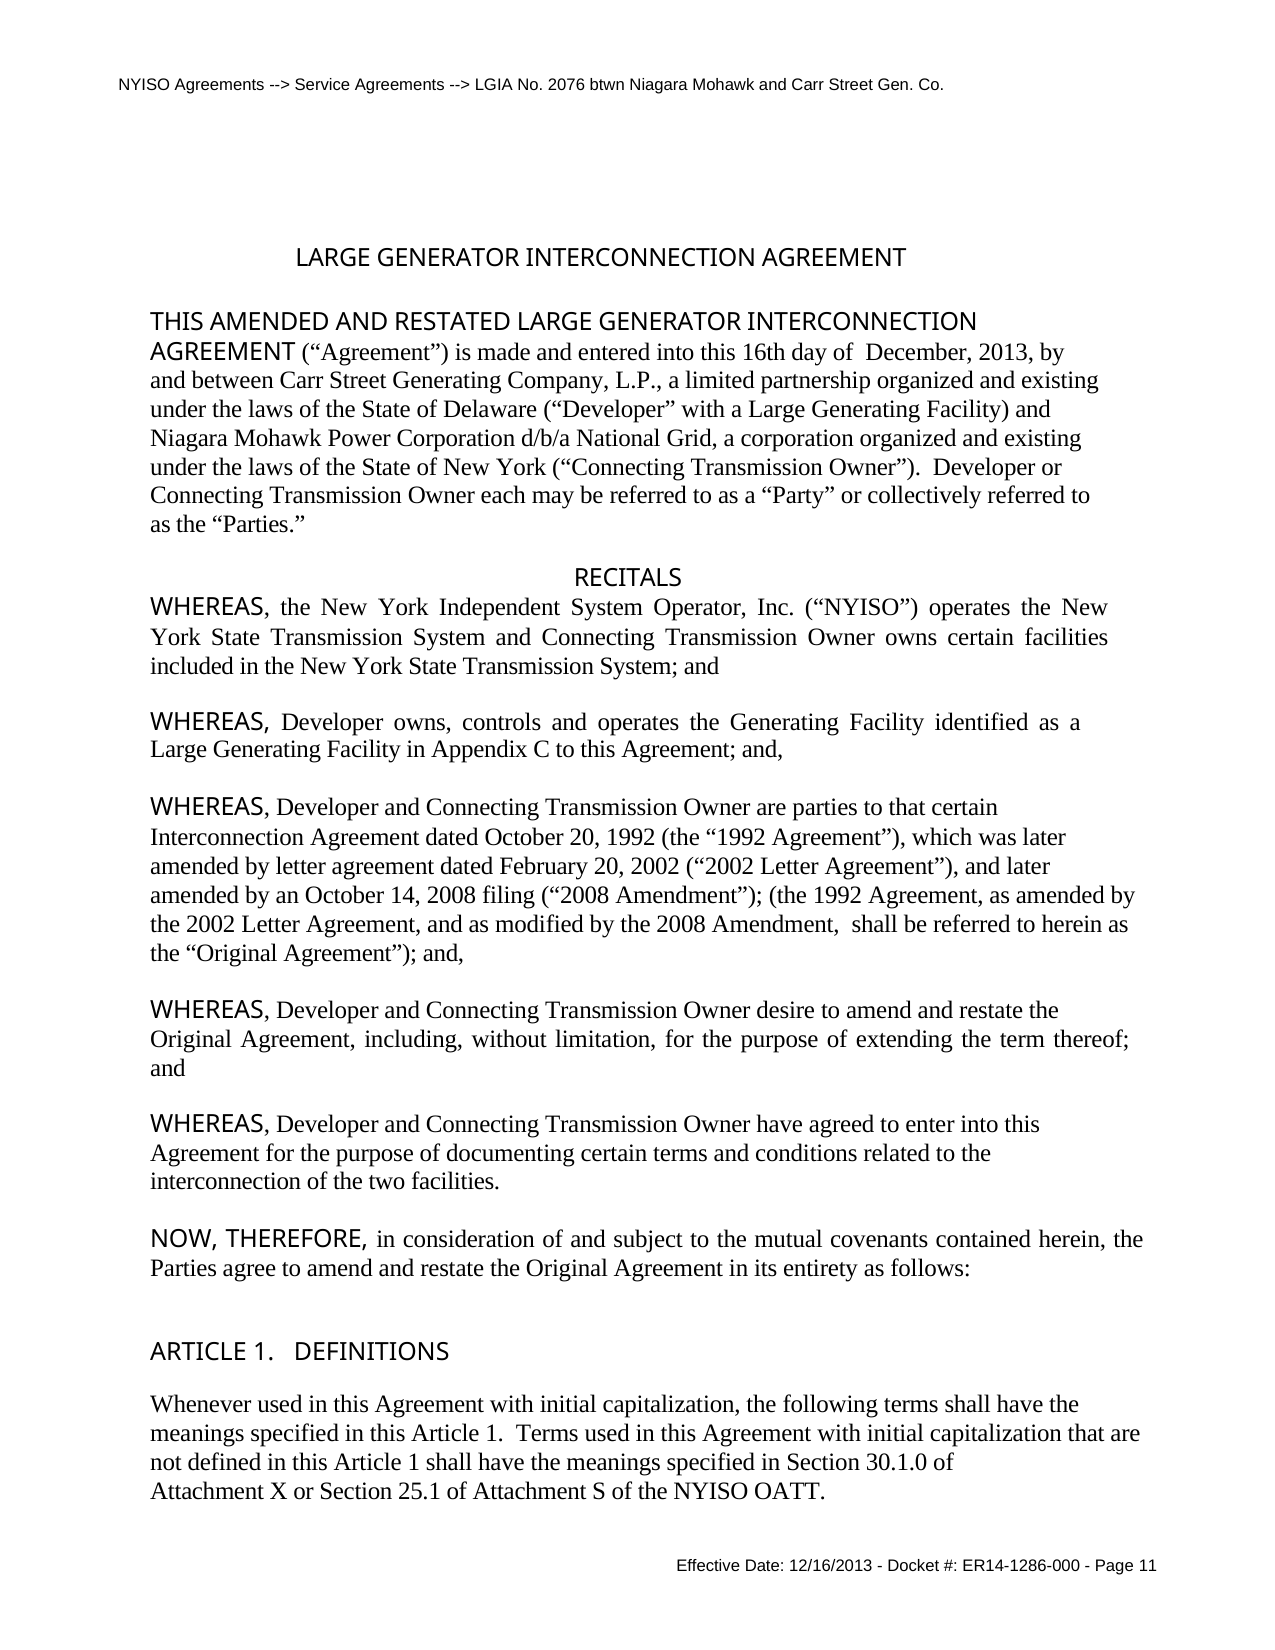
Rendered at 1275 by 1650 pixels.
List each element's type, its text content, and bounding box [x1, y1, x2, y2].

text THIS AMENDED AND RESTATED LARGE GENERATOR INTERCONNECTION [150, 308, 1275, 337]
text meanings specified in this Article 1. Terms used in this Agreement with initial capitalization that are not defined in this Article 1 shall have the meanings specified in Section 30.1.0 of Attachment X or Section 25.1 of Attachment S of the NYISO OATT. [150, 1418, 1145, 1505]
text RECITALS [573, 564, 1275, 592]
text AGREEMENT (“Agreement”) is made and entered into this 16th day of December, 2013, by and between Carr Street Generating Company, L.P., a limited partnership organized and existing under the laws of the State of Delaware (“Developer” with a Large Generating Facility) and Niagara Mohawk Power Corporation d/b/a National Grid, a corporation organized and existing under the laws of the State of New York (“Connecting Transmission Owner”). Developer or Connecting Transmission Owner each may be referred to as a “Party” or collectively referred to as the “Parties.” [150, 337, 1138, 538]
text Interconnection Agreement dated October 20, 1992 (the “1992 Agreement”), which was later [150, 822, 1275, 851]
text WHEREAS, Developer and Connecting Transmission Owner desire to amend and restate the [150, 995, 1275, 1024]
text LARGE GENERATOR INTERCONNECTION AGREEMENT [295, 243, 1275, 272]
text ARTICLE 1. DEFINITIONS [150, 1337, 1275, 1366]
text WHEREAS, Developer and Connecting Transmission Owner are parties to that certain [150, 793, 1275, 822]
text Whenever used in this Agreement with initial capitalization, the following terms shall have the [150, 1389, 1275, 1418]
text NOW, THEREFORE, in consideration of and subject to the mutual covenants contained herein, the Parties agree to amend and restate the Original Agreement in its entirety as follows: [150, 1224, 1144, 1282]
text Original Agreement, including, without limitation, for the purpose of extending the term thereof; and [150, 1024, 1138, 1082]
text WHEREAS, the New York Independent System Operator, Inc. (“NYISO”) operates the New York State Transmission System and Connecting Transmission Owner owns certain facilities included in the New York State Transmission System; and [150, 592, 1109, 680]
text WHEREAS, Developer owns, controls and operates the Generating Facility identified as a Large Generating Facility in Appendix C to this Agreement; and, [150, 709, 1082, 763]
text amended by letter agreement dated February 20, 2002 (“2002 Letter Agreement”), and later [150, 851, 1275, 880]
text WHEREAS, Developer and Connecting Transmission Owner have agreed to enter into this Agreement for the purpose of documenting certain terms and conditions related to the interconnection of the two facilities. [150, 1110, 1089, 1195]
text amended by an October 14, 2008 filing (“2008 Amendment”); (the 1992 Agreement, as amended by the 2002 Letter Agreement, and as modified by the 2008 Amendment, shall be referred to herein as the “Original Agreement”); and, [150, 880, 1143, 967]
